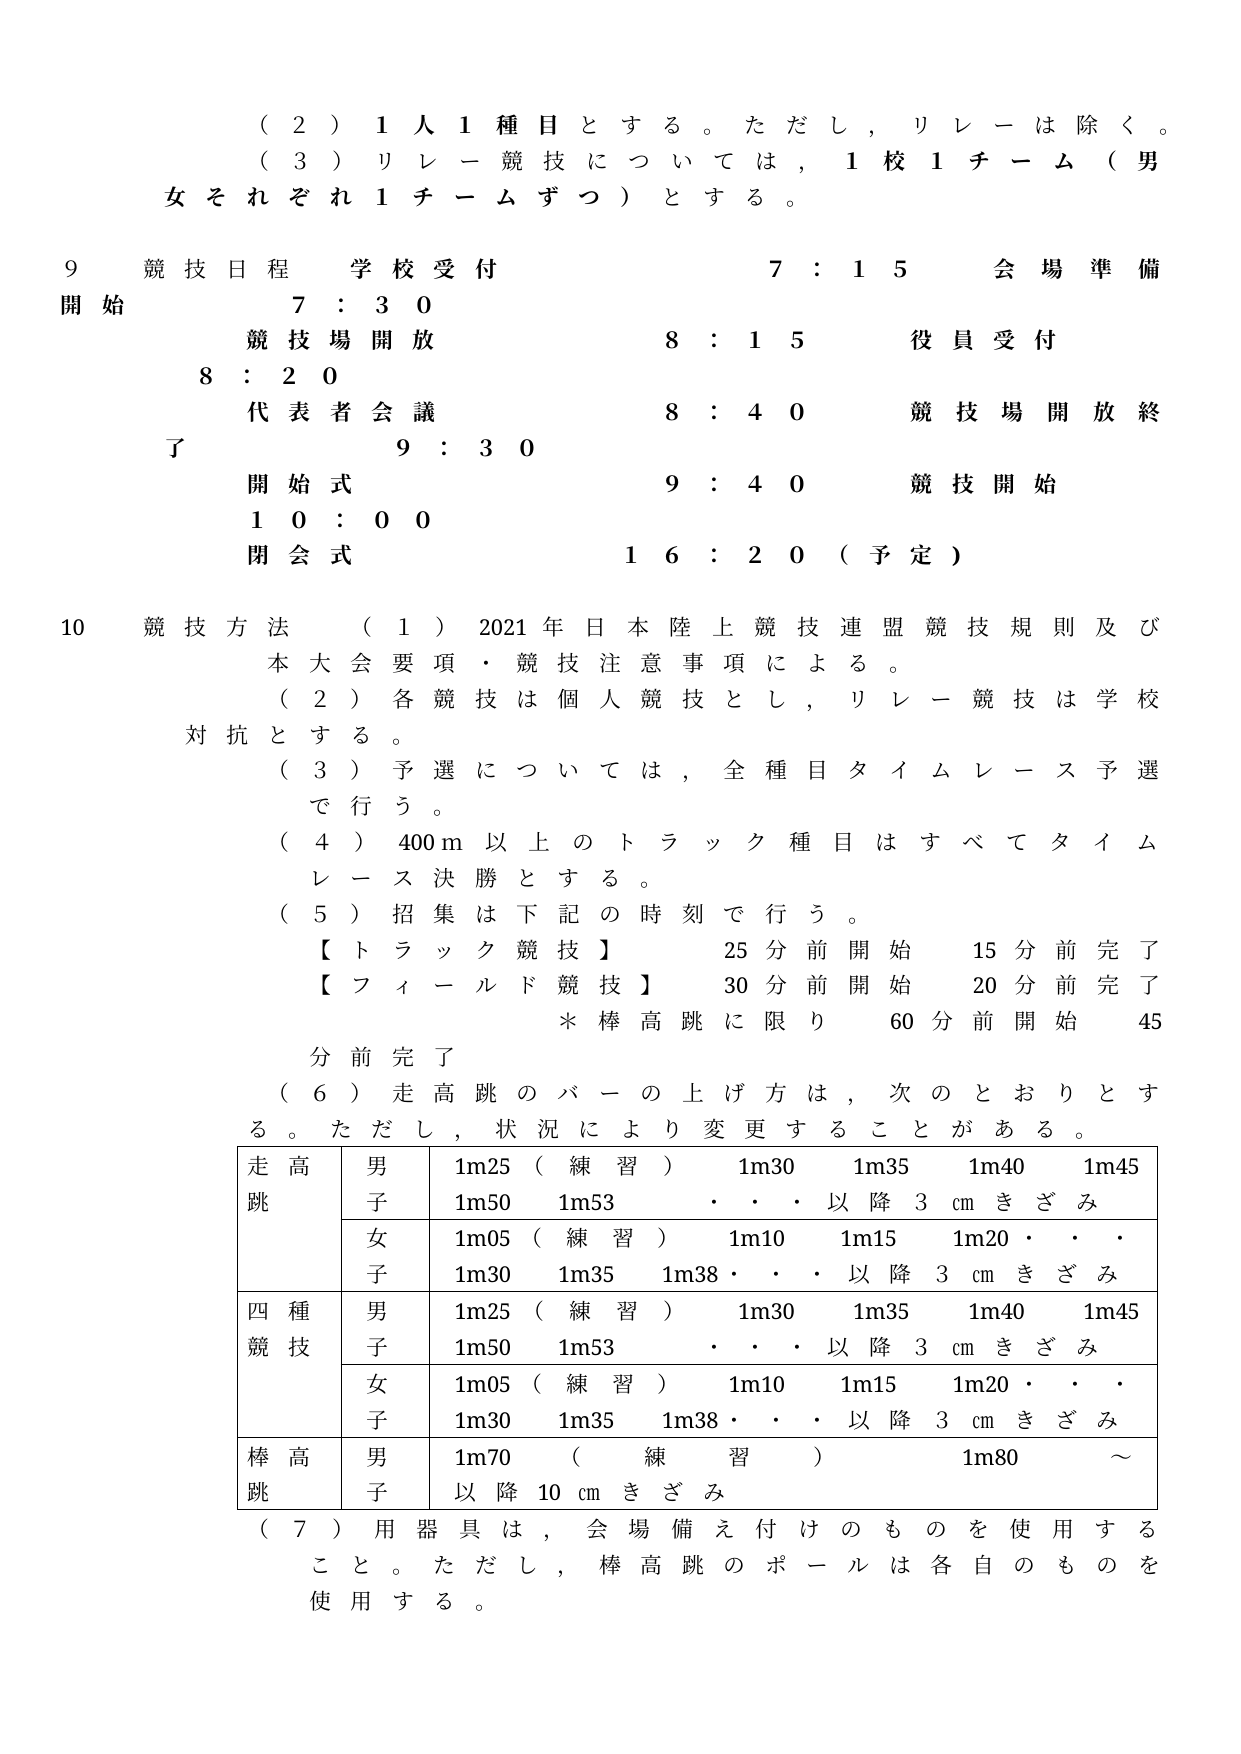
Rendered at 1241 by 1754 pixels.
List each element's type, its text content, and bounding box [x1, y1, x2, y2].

text （２）１人１種目とする。ただし，リレーは除く。 [153, 107, 1180, 142]
text 競技場開放 ８：１５ 役員受付 ８：２０ [60, 322, 1180, 393]
text （３）予選については，全種目タイムレース予選で行う。 [252, 752, 1180, 823]
text 開始式 ９：４０ 競技開始 １０：００ [153, 465, 1180, 537]
table_cell 棒高跳 [238, 1438, 341, 1509]
text （３）リレー競技については，１校１チーム（男女それぞれ１チームずつ）とする。 [153, 142, 1180, 214]
text （７）用器具は，会場備え付けのものを使用すること。ただし，棒高跳のポールは各自のものを使用する。 [247, 1510, 1180, 1618]
table_cell 女子 [342, 1220, 429, 1291]
table_cell 1m05（練習） 1m10 1m15 1m20・・・1m30 1m35 1m38・・・以降３㎝きざみ [430, 1220, 1157, 1291]
table_cell 女子 [342, 1365, 429, 1437]
table_cell 四種競技 [238, 1292, 341, 1437]
text 代表者会議 ８：４０ 競技場開放終了 ９：３０ [153, 393, 1180, 465]
table_header 走高跳 [238, 1147, 341, 1291]
table_cell 1m25（練習） 1m30 1m35 1m40 1m45 1m50 1m53 ・・・以降３㎝きざみ [430, 1292, 1157, 1364]
text （５）招集は下記の時刻で行う。 [252, 895, 1180, 931]
table_header 1m25（練習） 1m30 1m35 1m40 1m45 1m50 1m53 ・・・以降３㎝きざみ [430, 1147, 1157, 1218]
table_cell 1m05（練習） 1m10 1m15 1m20・・・1m30 1m35 1m38・・・以降３㎝きざみ [430, 1365, 1157, 1437]
text （６）走高跳のバーの上げ方は，次のとおりとする。ただし，状況により変更することがある。 [238, 1074, 1180, 1146]
text 【フィールド競技】 30分前開始 20分前完了 [297, 967, 1180, 1002]
table_cell 男子 [342, 1292, 429, 1364]
text 閉会式 １６：２０（予定) [153, 537, 1180, 572]
table_cell 1m70（練習） 1m80 ～ 以降10㎝きざみ [430, 1438, 1157, 1509]
text 10 競技方法 （１）2021年日本陸上競技連盟競技規則及び本大会要項・競技注意事項による。 [60, 608, 1180, 680]
table_cell 男子 [342, 1438, 429, 1509]
text 【トラック競技】 25分前開始 15分前完了 [297, 931, 1180, 967]
text （４）400ｍ以上のトラック種目はすべてタイムレース決勝とする。 [252, 823, 1180, 895]
text ＊棒高跳に限り 60分前開始 45分前完了 [297, 1002, 1180, 1074]
table_header 男子 [342, 1147, 429, 1218]
text ９ 競技日程 学校受付 ７：１５ 会場準備開始 ７：３０ [60, 250, 1180, 322]
text （２）各競技は個人競技とし，リレー競技は学校対抗とする。 [180, 680, 1180, 752]
